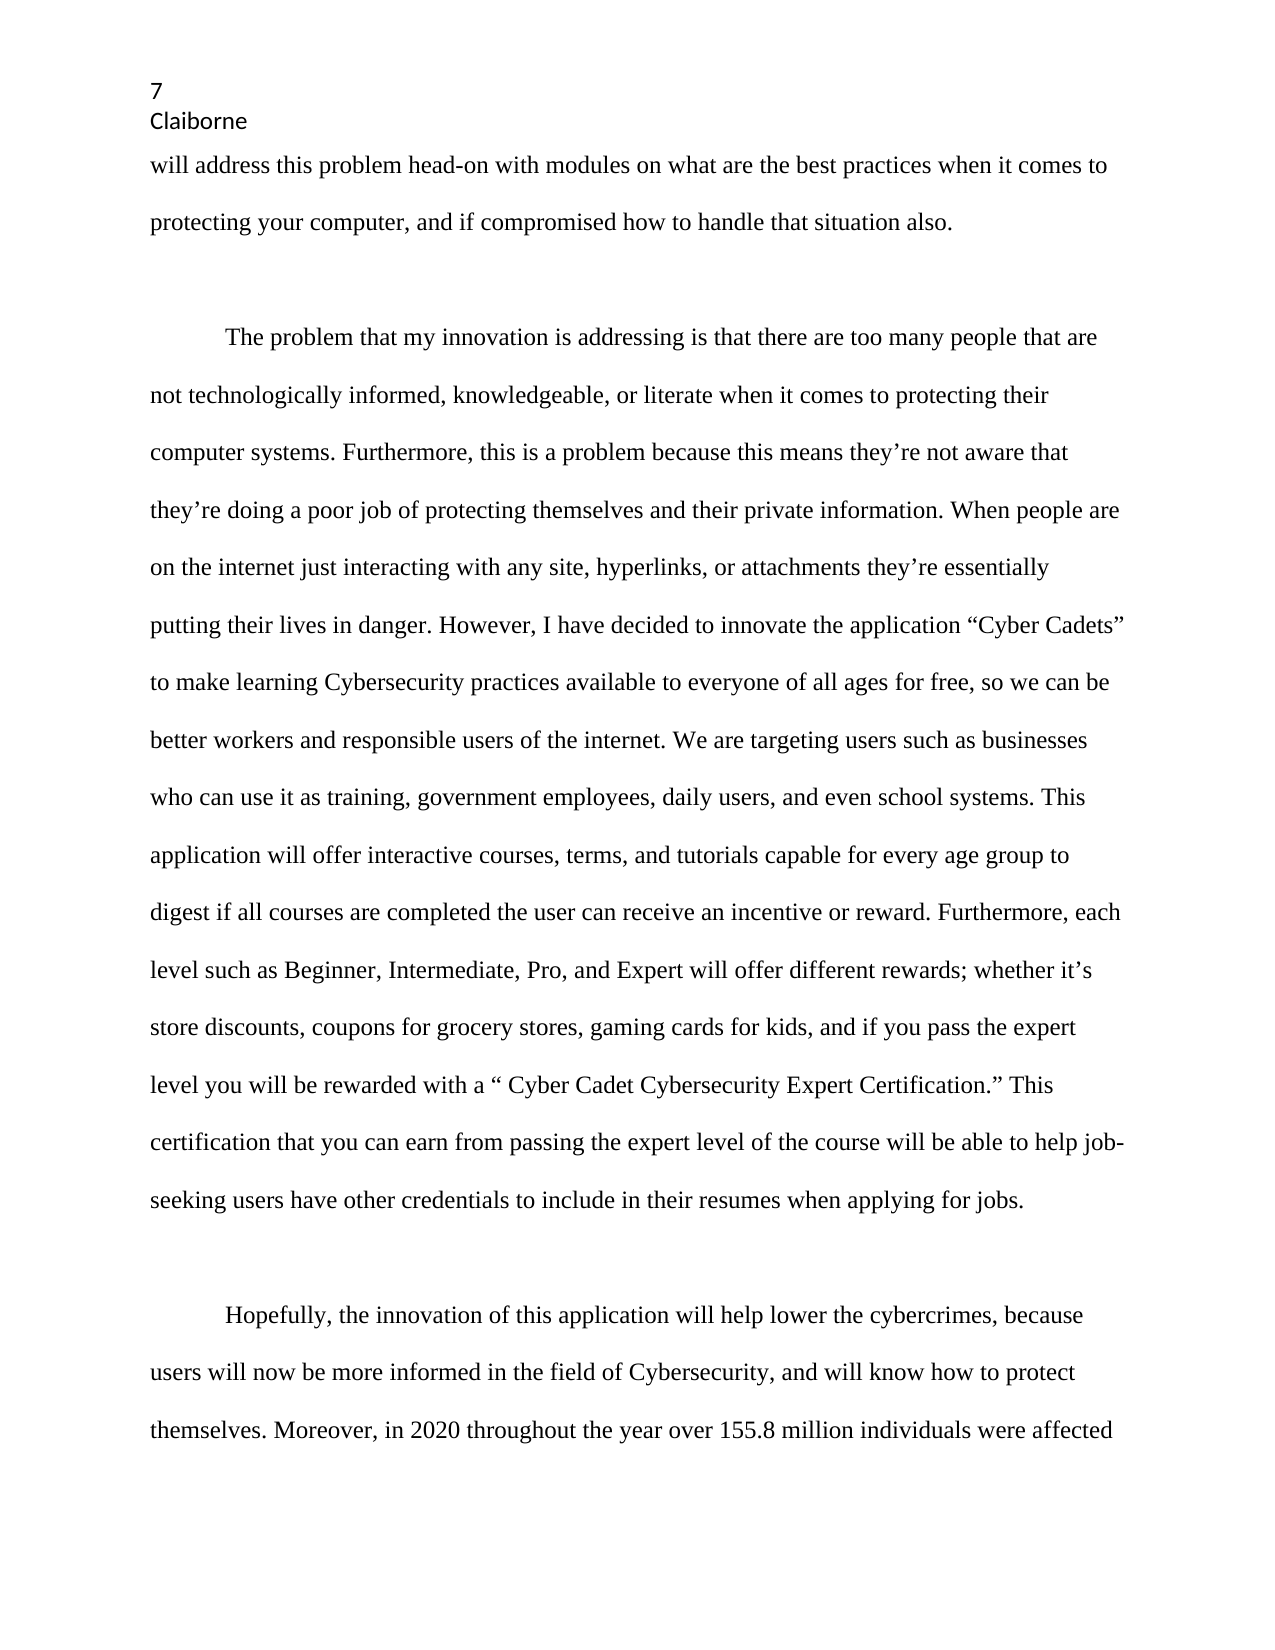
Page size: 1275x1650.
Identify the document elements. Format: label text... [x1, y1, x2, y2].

text The problem that my innovation is addressing is that there are too many people that are not technologically informed, knowledgeable, or literate when it comes to protecting their computer systems. Furthermore, this is a problem because this means they’re not aware that they’re doing a poor job of protecting themselves and their private information. When people are on the internet just interacting with any site, hyperlinks, or attachments they’re essentially putting their lives in danger. However, I have decided to innovate the application “Cyber Cadets” to make learning Cybersecurity practices available to everyone of all ages for free, so we can be better workers and responsible users of the internet. We are targeting users such as businesses who can use it as training, government employees, daily users, and even school systems. This application will offer interactive courses, terms, and tutorials capable for every age group to digest if all courses are completed the user can receive an incentive or reward. Furthermore, each level such as Beginner, Intermediate, Pro, and Expert will offer different rewards; whether it’s store discounts, coupons for grocery stores, gaming cards for kids, and if you pass the expert level you will be rewarded with a “ Cyber Cadet Cybersecurity Expert Certification.” This certification that you can earn from passing the expert level of the course will be able to help job-seeking users have other credentials to include in their resumes when applying for jobs. [150, 322, 1125, 1214]
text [150, 150, 1125, 236]
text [150, 1300, 1125, 1444]
